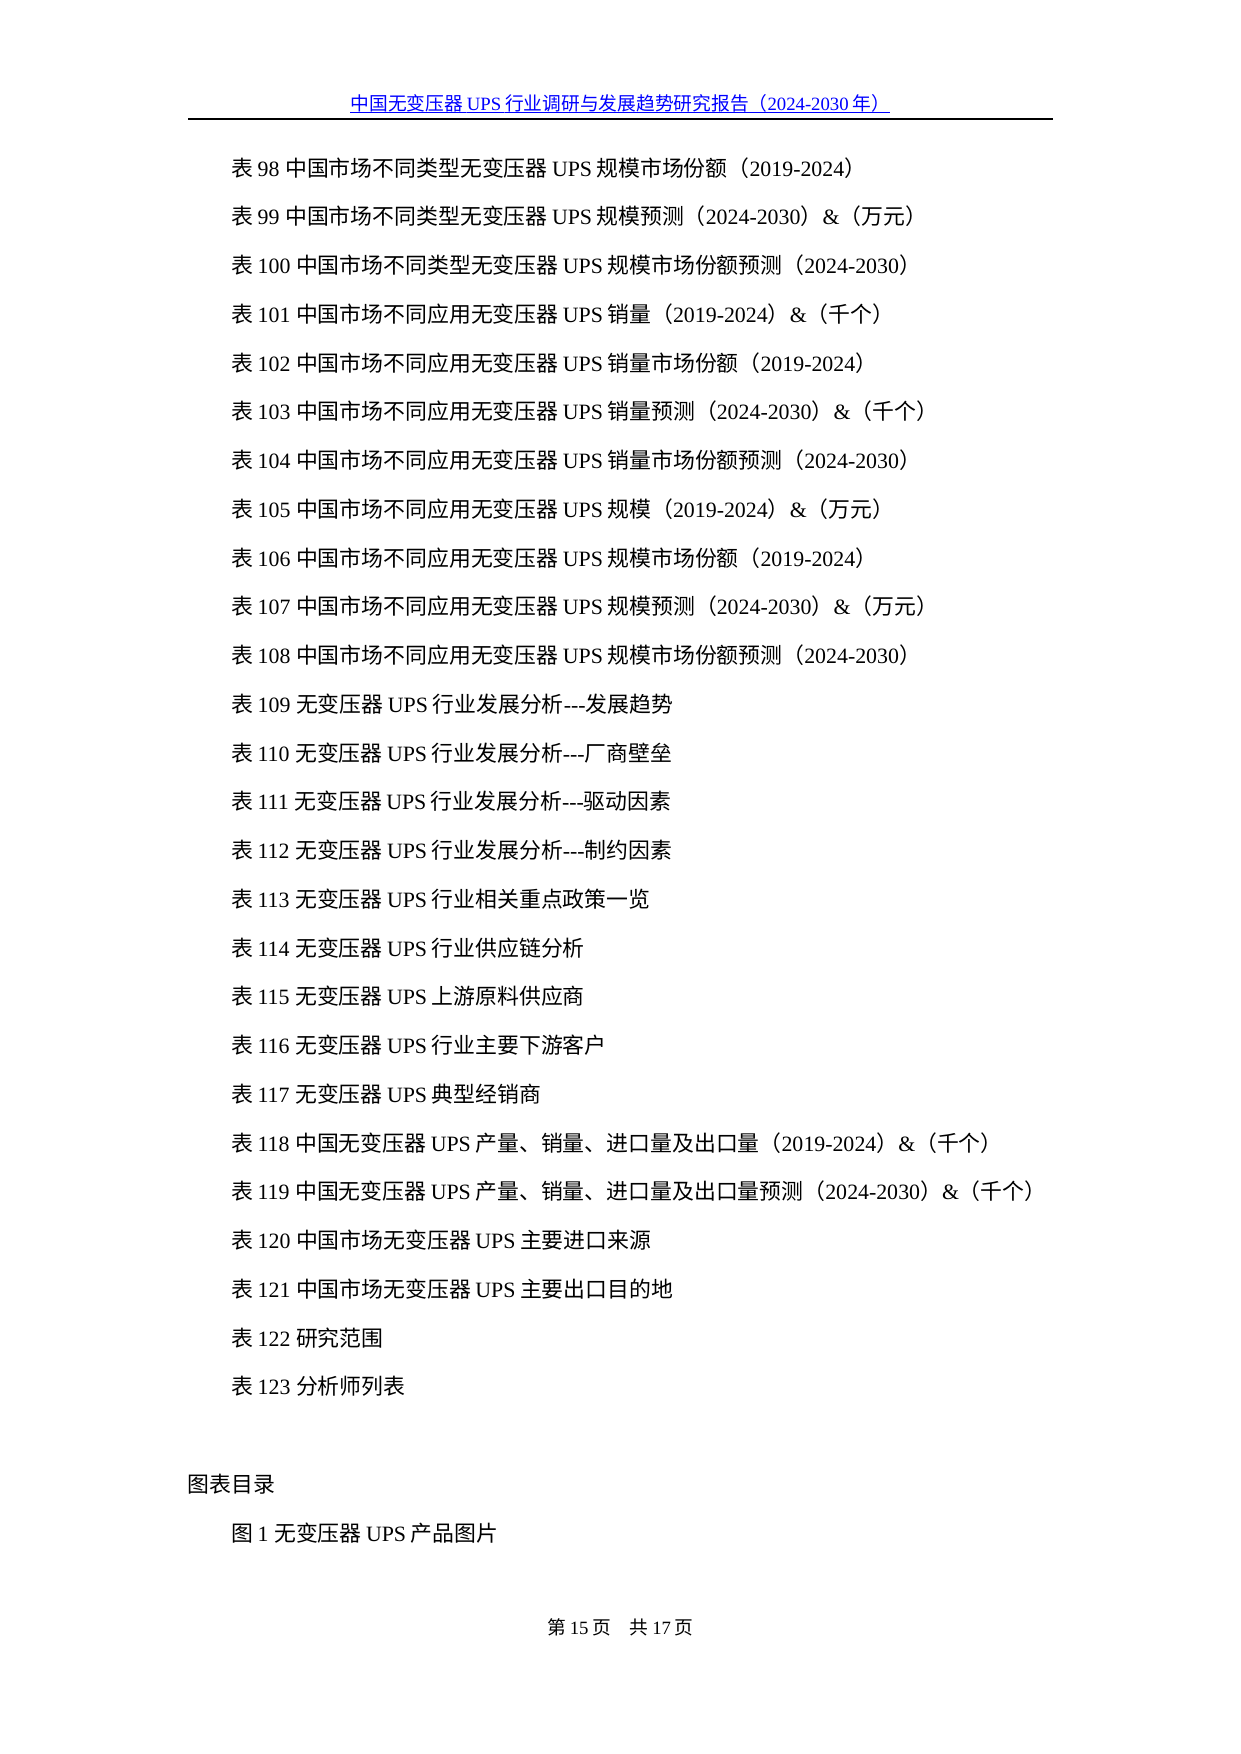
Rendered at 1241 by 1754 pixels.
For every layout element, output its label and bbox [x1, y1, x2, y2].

text [187, 150, 1053, 1548]
